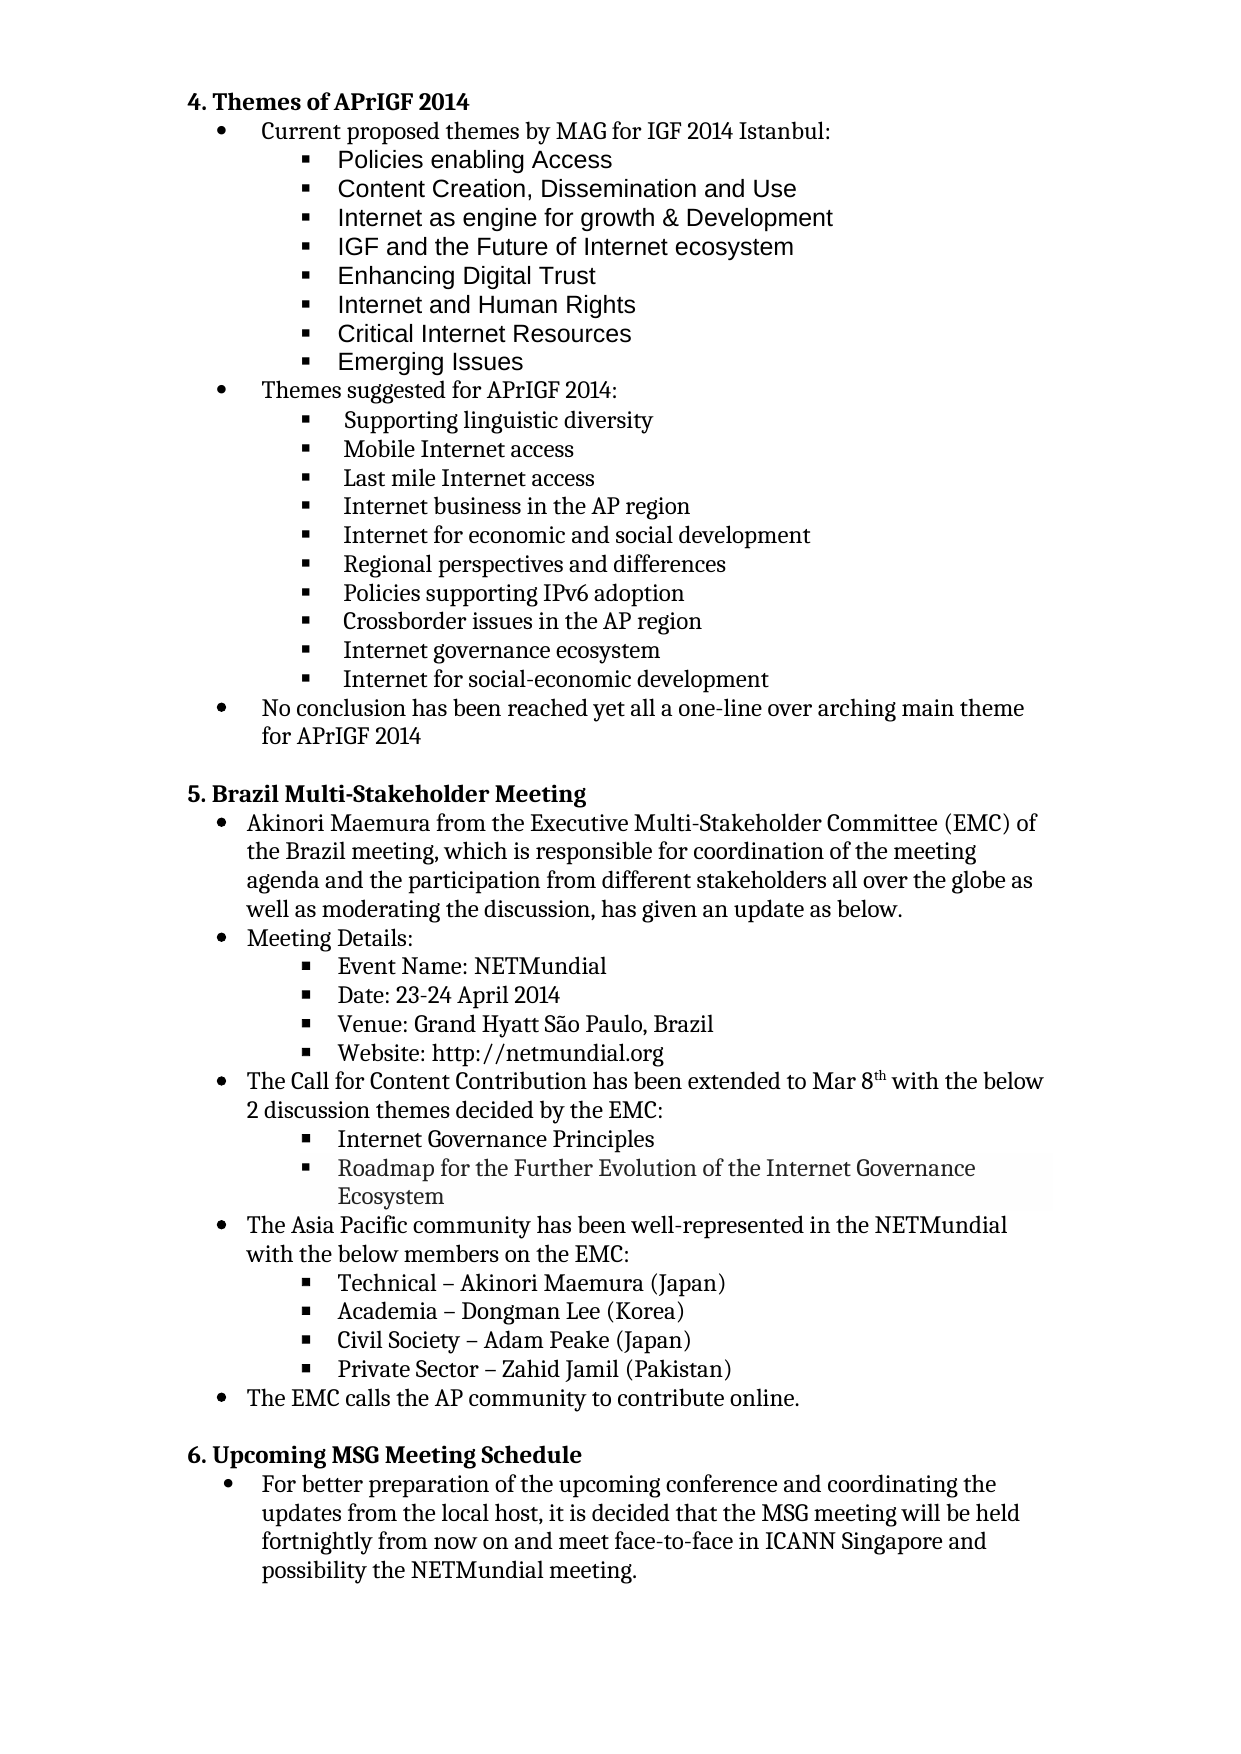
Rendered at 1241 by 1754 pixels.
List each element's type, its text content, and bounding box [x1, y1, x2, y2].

list The EMC calls the AP community to contribute online. [217, 1383, 1053, 1412]
list Date: 23-24 April 2014 [300, 981, 1053, 1010]
list For better preparation of the upcoming conference and coordinating the updates from the local host, it is decided that the MSG meeting will be held fortnightly from now on and meet face-to-face in ICANN Singapore and possibility the NETMundial meeting. [224, 1470, 1053, 1585]
list The Call for Content Contribution has been extended to Mar 8th with the below 2 discussion themes decided by the EMC: [217, 1067, 1053, 1125]
list Akinori Maemura from the Executive Multi-Stakeholder Committee (EMC) of the Brazil meeting, which is responsible for coordination of the meeting agenda and the participation from different stakeholders all over the globe as well as moderating the discussion, has given an update as below. [217, 808, 1053, 923]
list Emerging Issues [300, 347, 1053, 376]
list Technical – Akinori Maemura (Japan) [300, 1268, 1053, 1297]
list Mobile Internet access [300, 435, 1053, 463]
list IGF and the Future of Internet ecosystem [300, 232, 1053, 261]
list Internet and Human Rights [300, 290, 1053, 318]
list Meeting Details: [217, 923, 1053, 952]
list Internet Governance Principles [300, 1125, 1053, 1153]
list Event Name: NETMundial [300, 952, 1053, 981]
list Venue: Grand Hyatt São Paulo, Brazil [300, 1010, 1053, 1038]
text 4. Themes of APrIGF 2014 [187, 88, 1053, 117]
list Policies supporting IPv6 adoption [300, 578, 1053, 607]
list Supporting linguistic diversity [300, 405, 1053, 435]
list Last mile Internet access [300, 463, 1053, 492]
text 5. Brazil Multi-Stakeholder Meeting [187, 780, 1053, 808]
list Crossborder issues in the AP region [300, 607, 1053, 636]
list Internet for economic and social development [300, 521, 1053, 550]
text 6. Upcoming MSG Meeting Schedule [187, 1441, 1053, 1470]
list Internet governance ecosystem [300, 636, 1053, 665]
list Academia – Dongman Lee (Korea) [300, 1297, 1053, 1326]
list Regional perspectives and differences [300, 550, 1053, 578]
list No conclusion has been reached yet all a one-line over arching main theme for APrIGF 2014 [217, 693, 1053, 780]
list Critical Internet Resources [300, 318, 1053, 347]
list Themes suggested for APrIGF 2014: [217, 376, 1053, 405]
list Roadmap for the Further Evolution of the Internet Governance Ecosystem [300, 1153, 1053, 1211]
list Current proposed themes by MAG for IGF 2014 Istanbul: [217, 117, 1053, 145]
list The Asia Pacific community has been well-represented in the NETMundial with the below members on the EMC: [217, 1211, 1053, 1268]
list Policies enabling Access [300, 145, 1053, 174]
list Website: http://netmundial.org [300, 1038, 1053, 1067]
list Internet as engine for growth & Development [300, 203, 1053, 232]
list Private Sector – Zahid Jamil (Pakistan) [300, 1355, 1053, 1383]
list Enhancing Digital Trust [300, 261, 1053, 290]
list Internet business in the AP region [300, 492, 1053, 521]
list Content Creation, Dissemination and Use [300, 174, 1053, 203]
list Civil Society – Adam Peake (Japan) [300, 1326, 1053, 1355]
list Internet for social-economic development [300, 665, 1053, 693]
